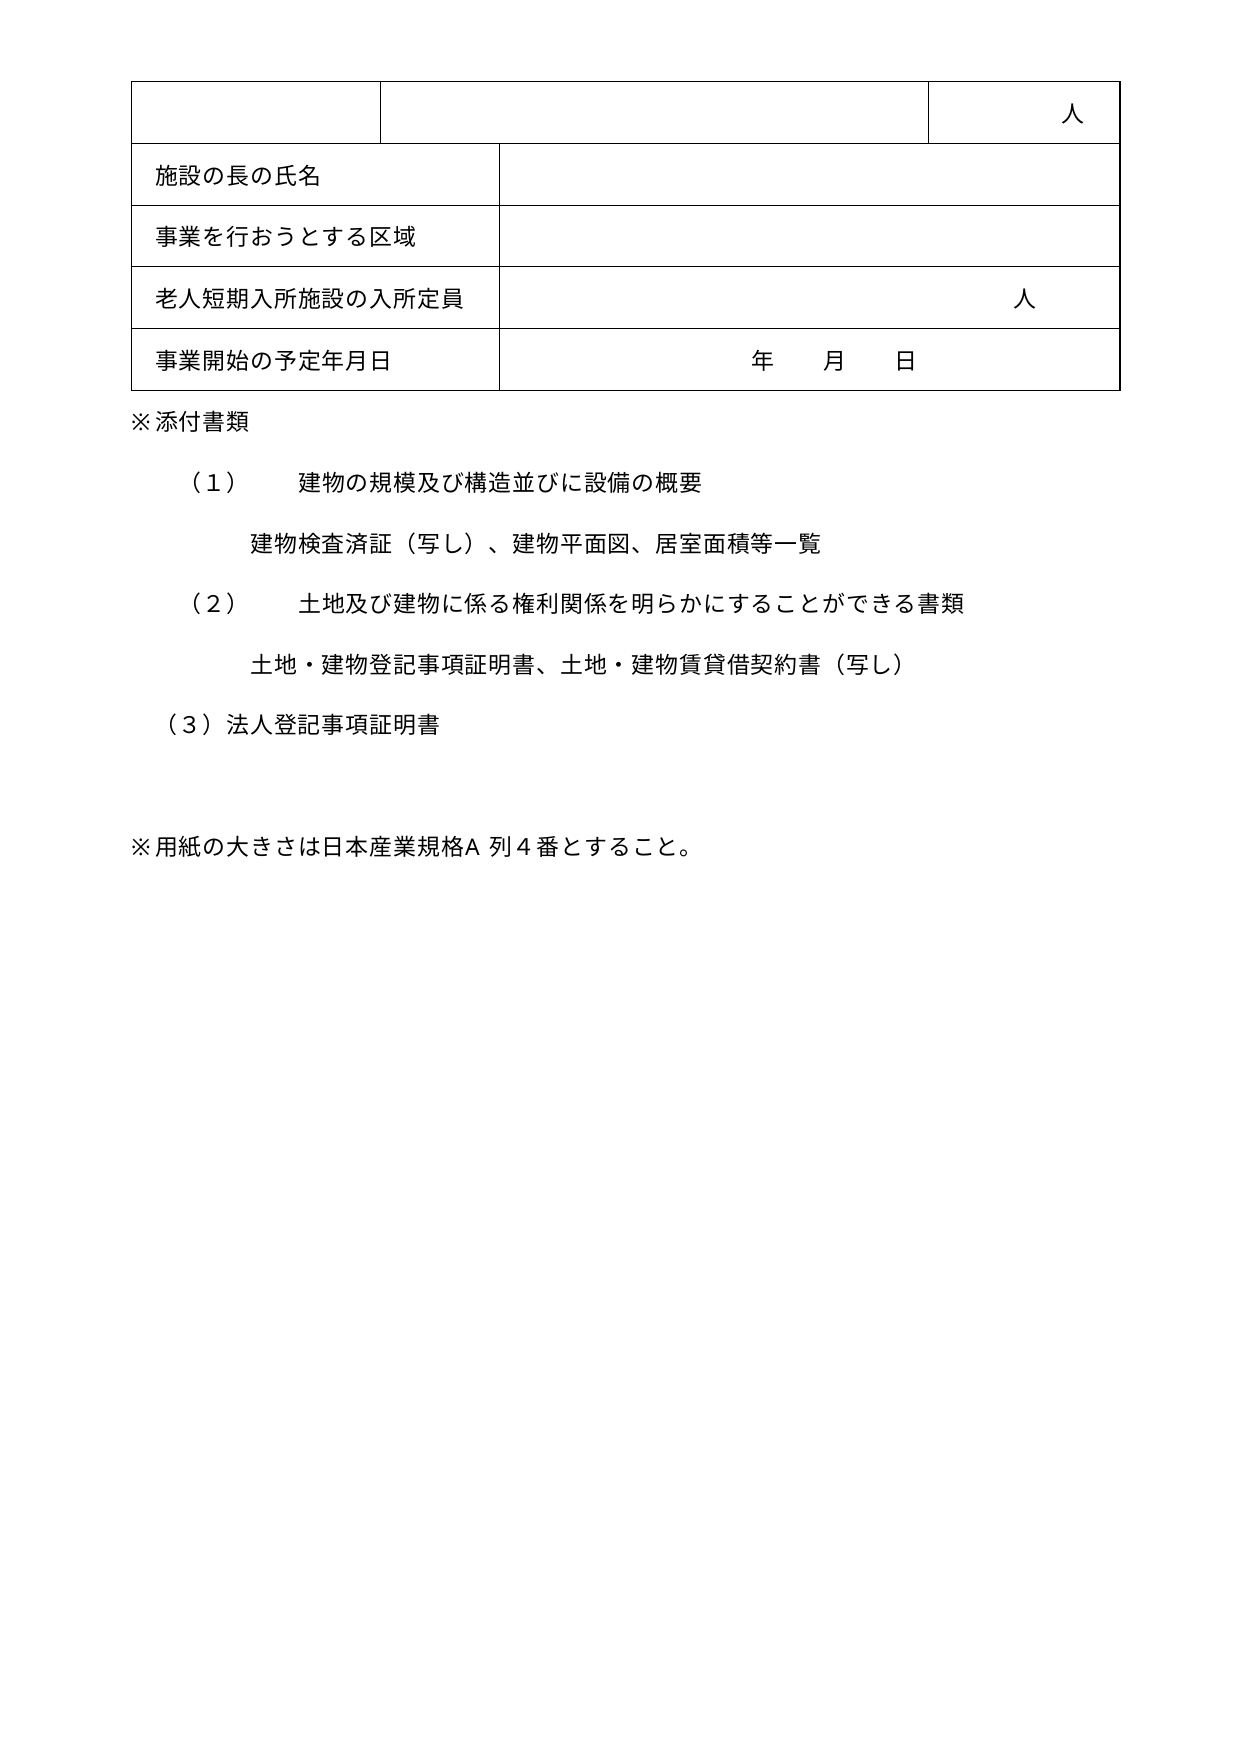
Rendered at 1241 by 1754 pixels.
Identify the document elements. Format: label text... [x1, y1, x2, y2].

text 建物検査済証（写し）、建物平面図、居室面積等一覧 [227, 512, 1109, 572]
table_cell [132, 82, 380, 143]
table_cell 年 月 日 [500, 329, 1119, 389]
table_cell 老人短期入所施設の入所定員 [132, 267, 499, 328]
text 土地・建物登記事項証明書、土地・建物賃貸借契約書（写し） [227, 633, 1109, 694]
table_cell [500, 206, 1119, 266]
table_cell 事業開始の予定年月日 [132, 329, 499, 389]
table_cell 人 [500, 267, 1119, 328]
table_cell [381, 82, 928, 143]
list 建物の規模及び構造並びに設備の概要 [158, 451, 1109, 512]
text ※添付書類 [131, 391, 1109, 451]
table_cell [500, 144, 1119, 204]
table_cell 事業を行おうとする区域 [132, 206, 499, 266]
text （３）法人登記事項証明書 [131, 694, 1109, 754]
table_cell 施設の長の氏名 [132, 144, 499, 204]
text ※用紙の大きさは日本産業規格A列４番とすること。 [131, 815, 1109, 876]
table_cell 人 [929, 82, 1119, 143]
list 土地及び建物に係る権利関係を明らかにすることができる書類 [158, 572, 1109, 633]
